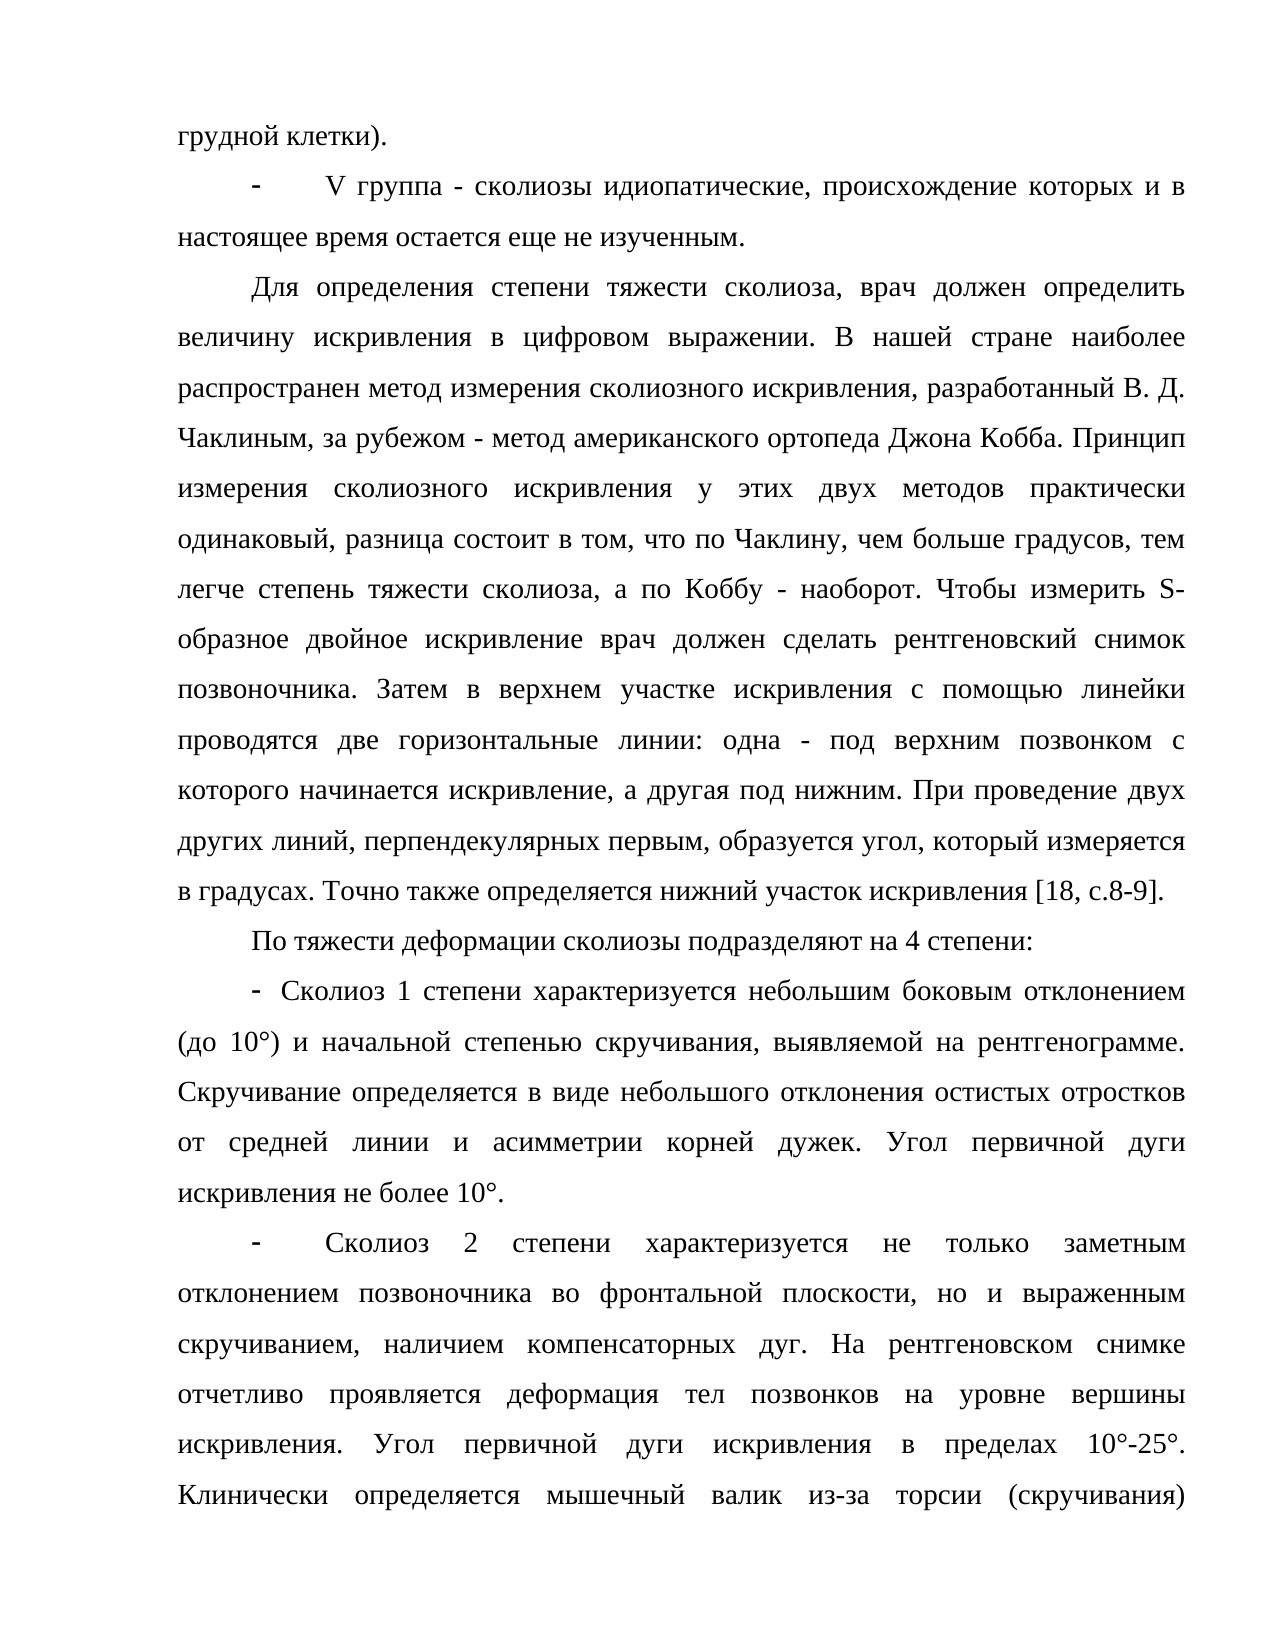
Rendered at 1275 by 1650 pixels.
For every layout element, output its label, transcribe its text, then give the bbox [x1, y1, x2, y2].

text - V группа - сколиозы идиопатические, происхождение которых и в настоящее время остается еще не изученным. [177, 168, 1186, 252]
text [177, 1225, 1186, 1510]
text Для определения степени тяжести сколиоза, врач должен определить величину искривления в цифровом выражении. В нашей стране наиболее распространен метод измерения сколиозного искривления, разработанный В. Д. Чаклиным, за рубежом - метод американского ортопеда Джона Кобба. Принцип измерения сколиозного искривления у этих двух методов практически одинаковый, разница состоит в том, что по Чаклину, чем больше градусов, тем легче степень тяжести сколиоза, а по Коббу - наоборот. Чтобы измерить S-образное двойное искривление врач должен сделать рентгеновский снимок позвоночника. Затем в верхнем участке искривления с помощью линейки проводятся две горизонтальные линии: одна - под верхним позвонком с которого начинается искривление, а другая под нижним. При проведение двух других линий, перпендекулярных первым, образуется угол, который измеряется в градусах. Точно также определяется нижний участок искривления [18, с.8-9]. [177, 269, 1186, 906]
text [177, 118, 1186, 152]
text - Сколиоз 1 степени характеризуется небольшим боковым отклонением (до 10°) и начальной степенью скручивания, выявляемой на рентгенограмме. Скручивание определяется в виде небольшого отклонения остистых отростков от средней линии и асимметрии корней дужек. Угол первичной дуги искривления не более 10°. [177, 973, 1186, 1208]
text По тяжести деформации сколиозы подразделяют на 4 степени: [177, 923, 1186, 957]
